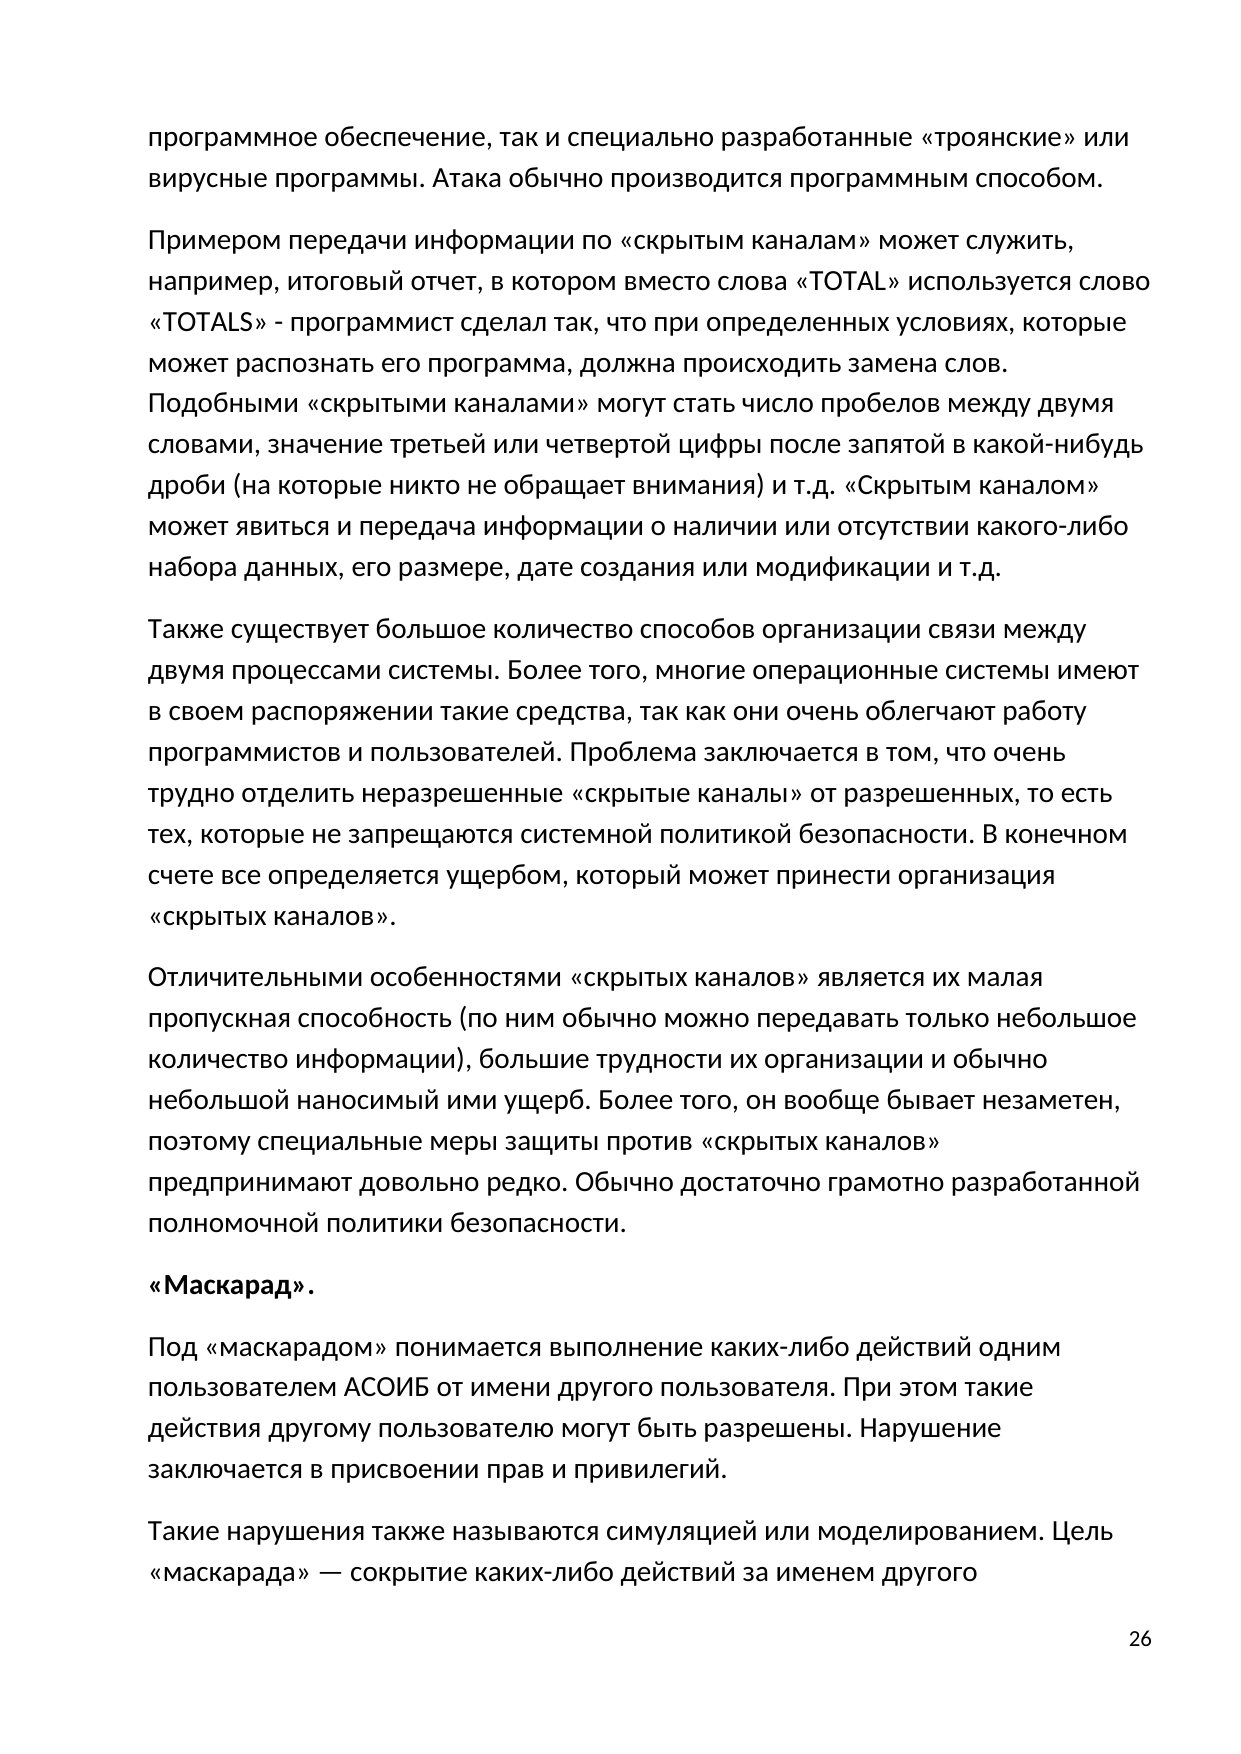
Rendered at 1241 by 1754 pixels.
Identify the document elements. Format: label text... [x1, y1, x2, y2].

text Примером передачи информации по «скрытым каналам» может служить, например, итоговый отчет, в котором вместо слова «TOTAL» используется слово «TOTALS» - программист сделал так, что при определенных условиях, которые может распознать его программа, должна происходить замена слов. Подобными «скрытыми каналами» могут стать число пробелов между двумя словами, значение третьей или четвертой цифры после запятой в какой-нибудь дроби (на которые никто не обращает внимания) и т.д. «Скрытым каналом» может явиться и передача информации о наличии или отсутствии какого-либо набора данных, его размере, дате создания или модификации и т.д. [148, 221, 1152, 584]
text Также существует большое количество способов организации связи между двумя процессами системы. Более того, многие операционные системы имеют в своем распоряжении такие средства, так как они очень облегчают работу программистов и пользователей. Проблема заключается в том, что очень трудно отделить неразрешенные «скрытые каналы» от разрешенных, то есть тех, которые не запрещаются системной политикой безопасности. В конечном счете все определяется ущербом, который может принести организация «скрытых каналов». [148, 610, 1152, 932]
text «Маскарад». [148, 1266, 1152, 1301]
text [148, 1512, 1152, 1589]
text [148, 118, 1152, 195]
text Под «маскарадом» понимается выполнение каких-либо действий одним пользователем АСОИБ от имени другого пользователя. При этом такие действия другому пользователю могут быть разрешены. Нарушение заключается в присвоении прав и привилегий. [148, 1328, 1152, 1486]
text Отличительными особенностями «скрытых каналов» является их малая пропускная способность (по ним обычно можно передавать только небольшое количество информации), большие трудности их организации и обычно небольшой наносимый ими ущерб. Более того, он вообще бывает незаметен, поэтому специальные меры защиты против «скрытых каналов» предпринимают довольно редко. Обычно достаточно грамотно разработанной полномочной политики безопасности. [148, 958, 1152, 1240]
